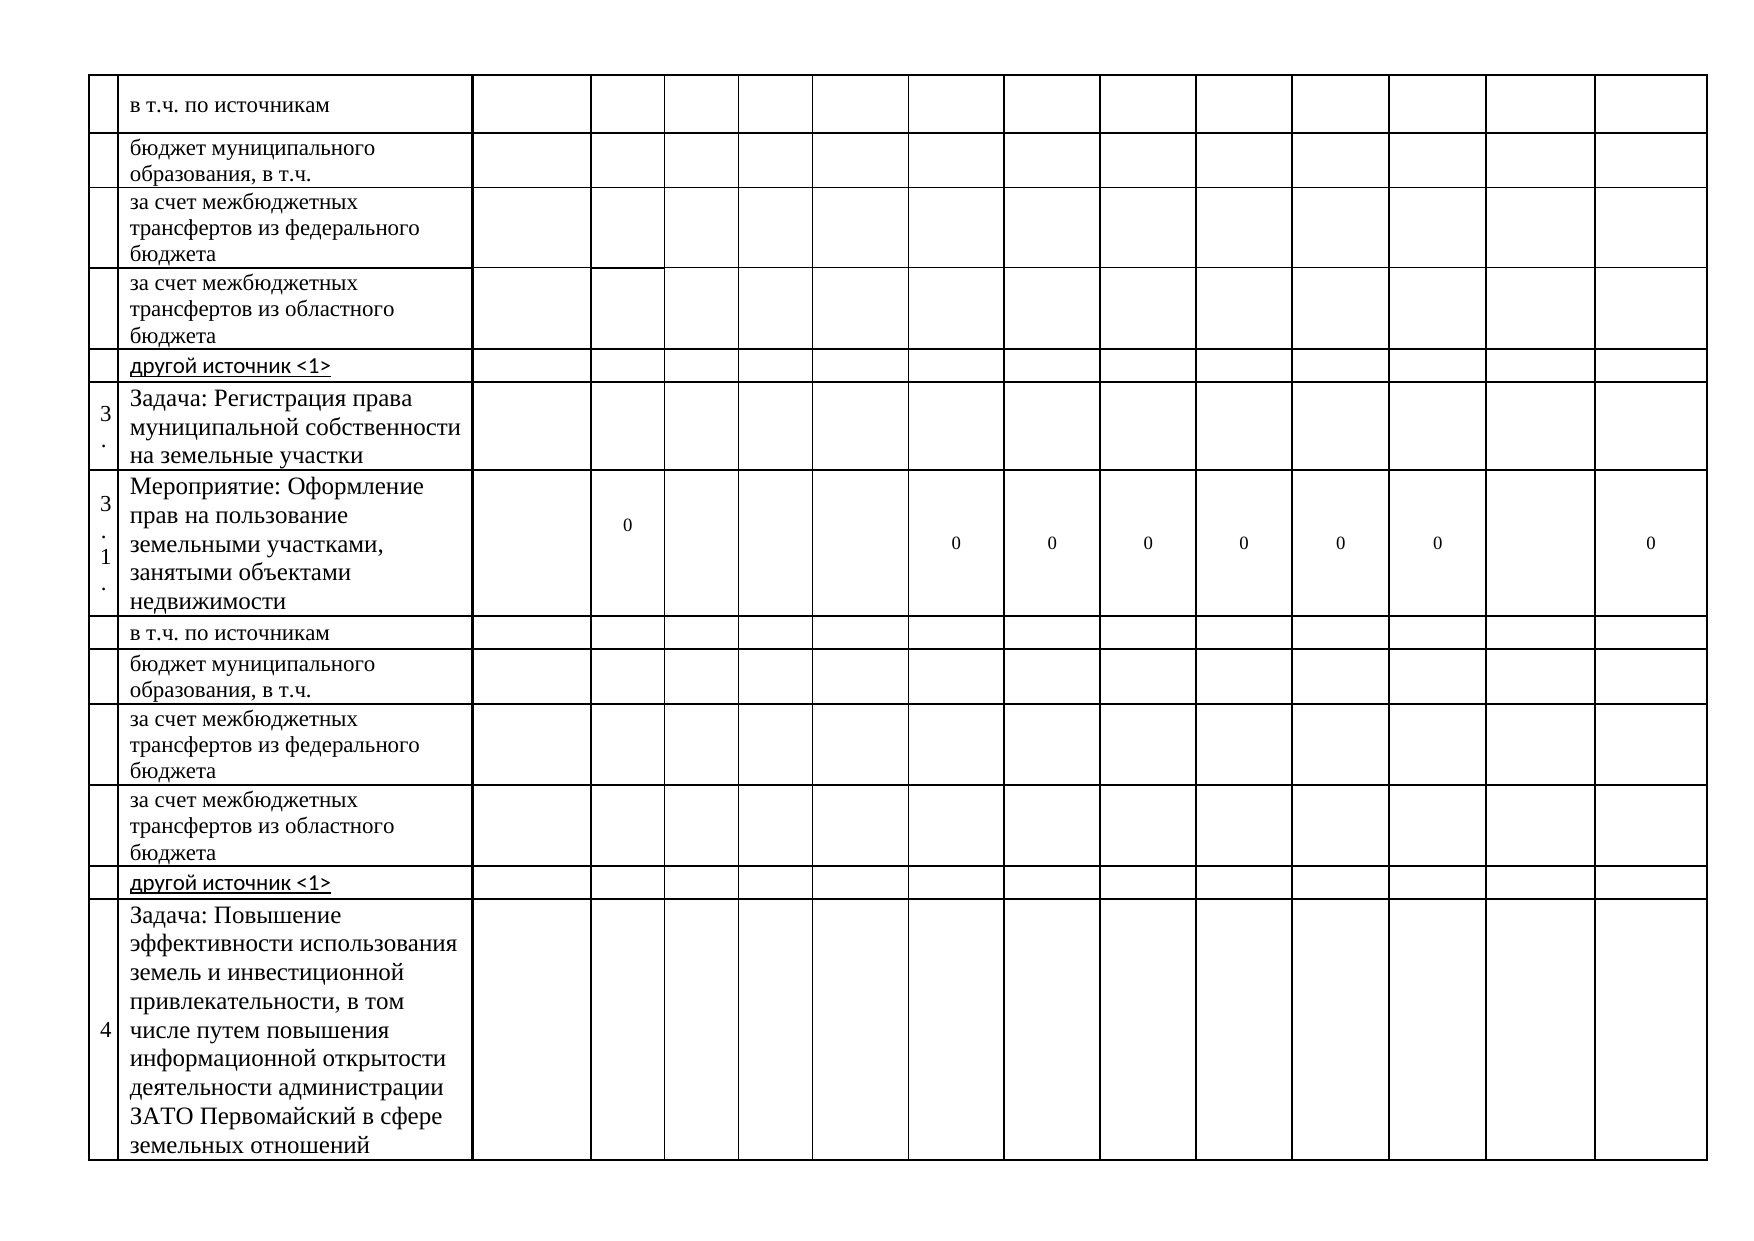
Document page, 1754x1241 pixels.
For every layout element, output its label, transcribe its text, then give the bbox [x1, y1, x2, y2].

table_cell [1487, 383, 1594, 469]
table_cell [1487, 268, 1594, 348]
table_cell за счет межбюджетных трансфертов из федерального бюджета [119, 705, 471, 784]
table_cell Задача: Повышение эффективности использования земель и инвестиционной привлекательности, в том числе путем повышения информационной открытости деятельности администрации ЗАТО Первомайский в сфере земельных отношений [119, 900, 471, 1158]
table_cell [1005, 786, 1099, 865]
table_cell [813, 471, 908, 615]
table_cell [1101, 134, 1195, 187]
table_cell [1005, 76, 1099, 132]
table_cell [592, 705, 664, 784]
table_cell [1293, 617, 1388, 648]
table_cell [1005, 383, 1099, 469]
table_cell [909, 786, 1003, 865]
table_cell [90, 650, 117, 703]
table_cell [739, 268, 812, 348]
table_cell [665, 383, 738, 469]
table_cell [909, 900, 1003, 1158]
table_cell [474, 76, 590, 132]
table_cell [1390, 188, 1485, 267]
table_cell [1293, 134, 1388, 187]
table_cell [909, 383, 1003, 469]
table_cell [1293, 76, 1388, 132]
table_cell [1197, 617, 1291, 648]
table_cell бюджет муниципального образования, в т.ч. [119, 650, 471, 703]
table_cell [1487, 471, 1594, 615]
table_cell [1487, 350, 1594, 381]
table_cell [909, 188, 1003, 267]
table_cell [1101, 383, 1195, 469]
table_cell [1005, 617, 1099, 648]
table_cell [1596, 134, 1706, 187]
table_cell [1596, 76, 1706, 132]
table_cell [474, 471, 590, 615]
table_cell [1596, 188, 1706, 267]
table_cell [1197, 900, 1291, 1158]
table_cell 0 [592, 471, 664, 615]
table_cell [909, 867, 1003, 898]
table_cell Задача: Регистрация права муниципальной собственности на земельные участки [119, 383, 471, 469]
table_cell [1390, 134, 1485, 187]
table_cell [1390, 383, 1485, 469]
table_cell [739, 76, 812, 132]
table_cell в т.ч. по источникам [119, 76, 471, 132]
table_cell 3. [90, 383, 117, 469]
table_cell [1596, 617, 1706, 648]
table_cell [1390, 900, 1485, 1158]
table_cell за счет межбюджетных трансфертов из областного бюджета [119, 269, 471, 348]
table_cell [1293, 350, 1388, 381]
table_cell [739, 350, 812, 381]
table_cell 0 [1293, 471, 1388, 615]
table_cell [474, 867, 590, 898]
table_cell [1293, 268, 1388, 348]
table_cell [665, 786, 738, 865]
table_cell [739, 134, 812, 187]
table_cell [1390, 650, 1485, 703]
table_cell [1487, 188, 1594, 267]
table_cell [813, 786, 908, 865]
table_cell [1293, 705, 1388, 784]
table_cell [1101, 867, 1195, 898]
table_cell [1101, 650, 1195, 703]
table_cell [90, 617, 117, 648]
table_cell [665, 350, 738, 381]
table_cell [592, 650, 664, 703]
table_cell [1005, 134, 1099, 187]
table_cell [1197, 786, 1291, 865]
table_cell [1487, 76, 1594, 132]
table_cell [1596, 268, 1706, 348]
table_cell [1005, 650, 1099, 703]
table_cell [739, 900, 812, 1158]
table_cell [909, 134, 1003, 187]
table_cell [1101, 705, 1195, 784]
table_cell [1596, 650, 1706, 703]
table_cell [1197, 867, 1291, 898]
table_cell [1487, 900, 1594, 1158]
table_cell другой источник <1> [119, 350, 471, 381]
table_cell [592, 188, 664, 267]
table_cell [1596, 786, 1706, 865]
table_cell [1101, 786, 1195, 865]
table_cell [1596, 867, 1706, 898]
table_cell [474, 350, 590, 381]
table_cell [90, 76, 117, 132]
table_cell 3.1. [90, 471, 117, 615]
table_cell [1390, 617, 1485, 648]
table_cell [665, 134, 738, 187]
table_cell [665, 471, 738, 615]
table_cell [813, 383, 908, 469]
table_cell [909, 705, 1003, 784]
table_cell [1293, 383, 1388, 469]
table_cell [1596, 383, 1706, 469]
table_cell [1596, 705, 1706, 784]
table_cell [909, 350, 1003, 381]
table_cell [665, 188, 738, 267]
table_cell [739, 383, 812, 469]
table_cell 0 [909, 471, 1003, 615]
table_cell [1101, 188, 1195, 267]
table_cell [1005, 268, 1099, 348]
table_cell за счет межбюджетных трансфертов из федерального бюджета [119, 188, 471, 267]
table_cell [1487, 617, 1594, 648]
table_cell [909, 76, 1003, 132]
table_cell [1101, 76, 1195, 132]
table_cell [1390, 786, 1485, 865]
table_cell бюджет муниципального образования, в т.ч. [119, 134, 471, 187]
table_cell [739, 188, 812, 267]
table_cell [1101, 617, 1195, 648]
table_cell [665, 650, 738, 703]
table_cell [665, 617, 738, 648]
table_cell [665, 268, 738, 348]
table_cell [90, 269, 117, 348]
table_cell [474, 134, 590, 187]
table_cell [474, 705, 590, 784]
table_cell [1293, 786, 1388, 865]
table_cell [1197, 268, 1291, 348]
table_cell [1487, 705, 1594, 784]
table_cell [813, 350, 908, 381]
table_cell [813, 188, 908, 267]
table_cell [592, 383, 664, 469]
table_cell за счет межбюджетных трансфертов из областного бюджета [119, 786, 471, 865]
table_cell [813, 867, 908, 898]
table_cell [592, 269, 664, 348]
table_cell [1005, 900, 1099, 1158]
table_cell [1596, 350, 1706, 381]
table_cell [1197, 705, 1291, 784]
table_cell [813, 76, 908, 132]
table_cell [665, 76, 738, 132]
table_cell [90, 786, 117, 865]
table_cell [90, 867, 117, 898]
table_cell [1293, 650, 1388, 703]
table_cell [739, 786, 812, 865]
table_cell [1005, 188, 1099, 267]
table_cell 0 [1005, 471, 1099, 615]
table_cell Мероприятие: Оформление прав на пользование земельными участками, занятыми объектами недвижимости [119, 471, 471, 615]
table_cell [739, 617, 812, 648]
table_cell 0 [1101, 471, 1195, 615]
table_cell [1487, 134, 1594, 187]
table_cell [1197, 76, 1291, 132]
table_cell [592, 350, 664, 381]
table_cell [813, 134, 908, 187]
table_cell [592, 76, 664, 132]
table_cell [909, 617, 1003, 648]
table_cell [1101, 268, 1195, 348]
table_cell [1487, 867, 1594, 898]
table_cell другой источник <1> [119, 867, 471, 898]
table_cell [592, 134, 664, 187]
table_cell [1197, 134, 1291, 187]
table_cell [739, 705, 812, 784]
table_cell [1293, 867, 1388, 898]
table_cell [1101, 900, 1195, 1158]
table_cell [90, 705, 117, 784]
table_cell [1390, 268, 1485, 348]
table_cell [665, 900, 738, 1158]
table_cell [665, 705, 738, 784]
table_cell [1005, 867, 1099, 898]
table_cell [1293, 900, 1388, 1158]
table_cell [813, 900, 908, 1158]
table_cell [909, 650, 1003, 703]
table_cell [813, 268, 908, 348]
table_cell [1197, 188, 1291, 267]
table_cell [90, 350, 117, 381]
table_cell [474, 900, 590, 1158]
table_cell [1197, 383, 1291, 469]
table_cell [1005, 350, 1099, 381]
table_cell [474, 383, 590, 469]
table_cell [1005, 705, 1099, 784]
table_cell [474, 617, 590, 648]
table_cell [813, 705, 908, 784]
table_cell [592, 867, 664, 898]
table_cell [592, 617, 664, 648]
table_cell [1197, 650, 1291, 703]
table_cell [909, 268, 1003, 348]
table_cell [1390, 76, 1485, 132]
table_cell [813, 650, 908, 703]
table_cell [1390, 867, 1485, 898]
table_cell [90, 188, 117, 267]
table_cell [739, 650, 812, 703]
table_cell [1487, 786, 1594, 865]
table_cell [1101, 350, 1195, 381]
table_cell [739, 471, 812, 615]
table_cell [1390, 350, 1485, 381]
table_cell [474, 786, 590, 865]
table_cell [1390, 705, 1485, 784]
table_cell [592, 900, 664, 1158]
table_cell 0 [1197, 471, 1291, 615]
table_cell [592, 786, 664, 865]
table_cell [1487, 650, 1594, 703]
table_cell в т.ч. по источникам [119, 617, 471, 648]
table_cell [1293, 188, 1388, 267]
table_cell [474, 188, 590, 267]
table_cell [474, 268, 590, 348]
table_cell [1197, 350, 1291, 381]
table_cell [739, 867, 812, 898]
table_cell 0 [1596, 471, 1706, 615]
table_cell [90, 134, 117, 187]
table_cell [474, 650, 590, 703]
table_cell [813, 617, 908, 648]
table_cell [665, 867, 738, 898]
table_cell [1596, 900, 1706, 1158]
table_cell 0 [1390, 471, 1485, 615]
table_cell 4 [90, 900, 117, 1158]
